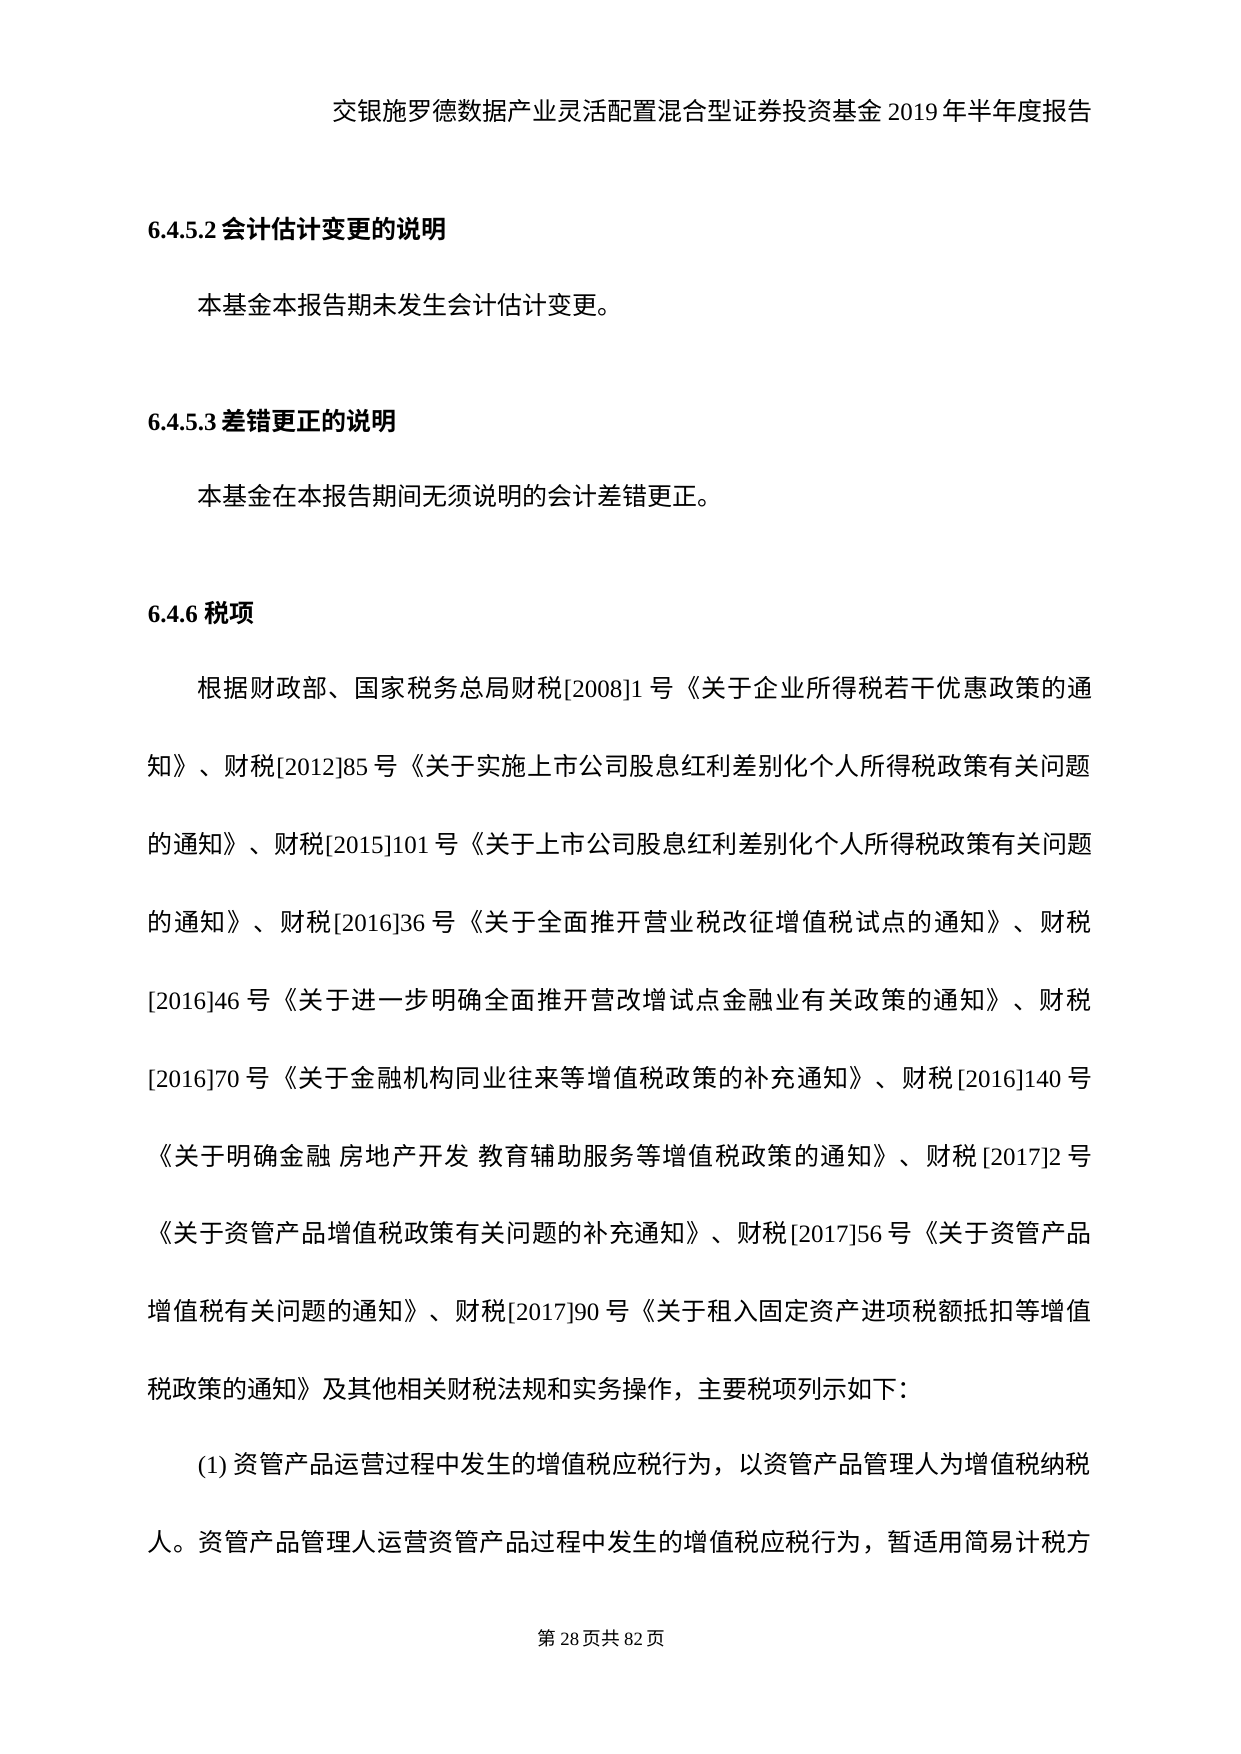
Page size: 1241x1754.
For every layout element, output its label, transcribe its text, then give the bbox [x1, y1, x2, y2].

text 本基金在本报告期间无须说明的会计差错更正。 [148, 462, 1092, 527]
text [148, 1431, 1092, 1573]
text 6.4.6 税项 [148, 579, 1092, 644]
text 根据财政部、国家税务总局财税[2008]1号《关于企业所得税若干优惠政策的通知》、财税[2012]85号《关于实施上市公司股息红利差别化个人所得税政策有关问题的通知》、财税[2015]101号《关于上市公司股息红利差别化个人所得税政策有关问题的通知》、财税[2016]36号《关于全面推开营业税改征增值税试点的通知》、财税[2016]46号《关于进一步明确全面推开营改增试点金融业有关政策的通知》、财税[2016]70号《关于金融机构同业往来等增值税政策的补充通知》、财税[2016]140号《关于明确金融 房地产开发 教育辅助服务等增值税政策的通知》、财税[2017]2号《关于资管产品增值税政策有关问题的补充通知》、财税[2017]56号《关于资管产品增值税有关问题的通知》、财税[2017]90号《关于租入固定资产进项税额抵扣等增值税政策的通知》及其他相关财税法规和实务操作，主要税项列示如下： [148, 654, 1092, 1420]
text 本基金本报告期未发生会计估计变更。 [148, 271, 1092, 336]
text 6.4.5.3差错更正的说明 [148, 387, 1092, 452]
text 6.4.5.2会计估计变更的说明 [148, 196, 1092, 261]
